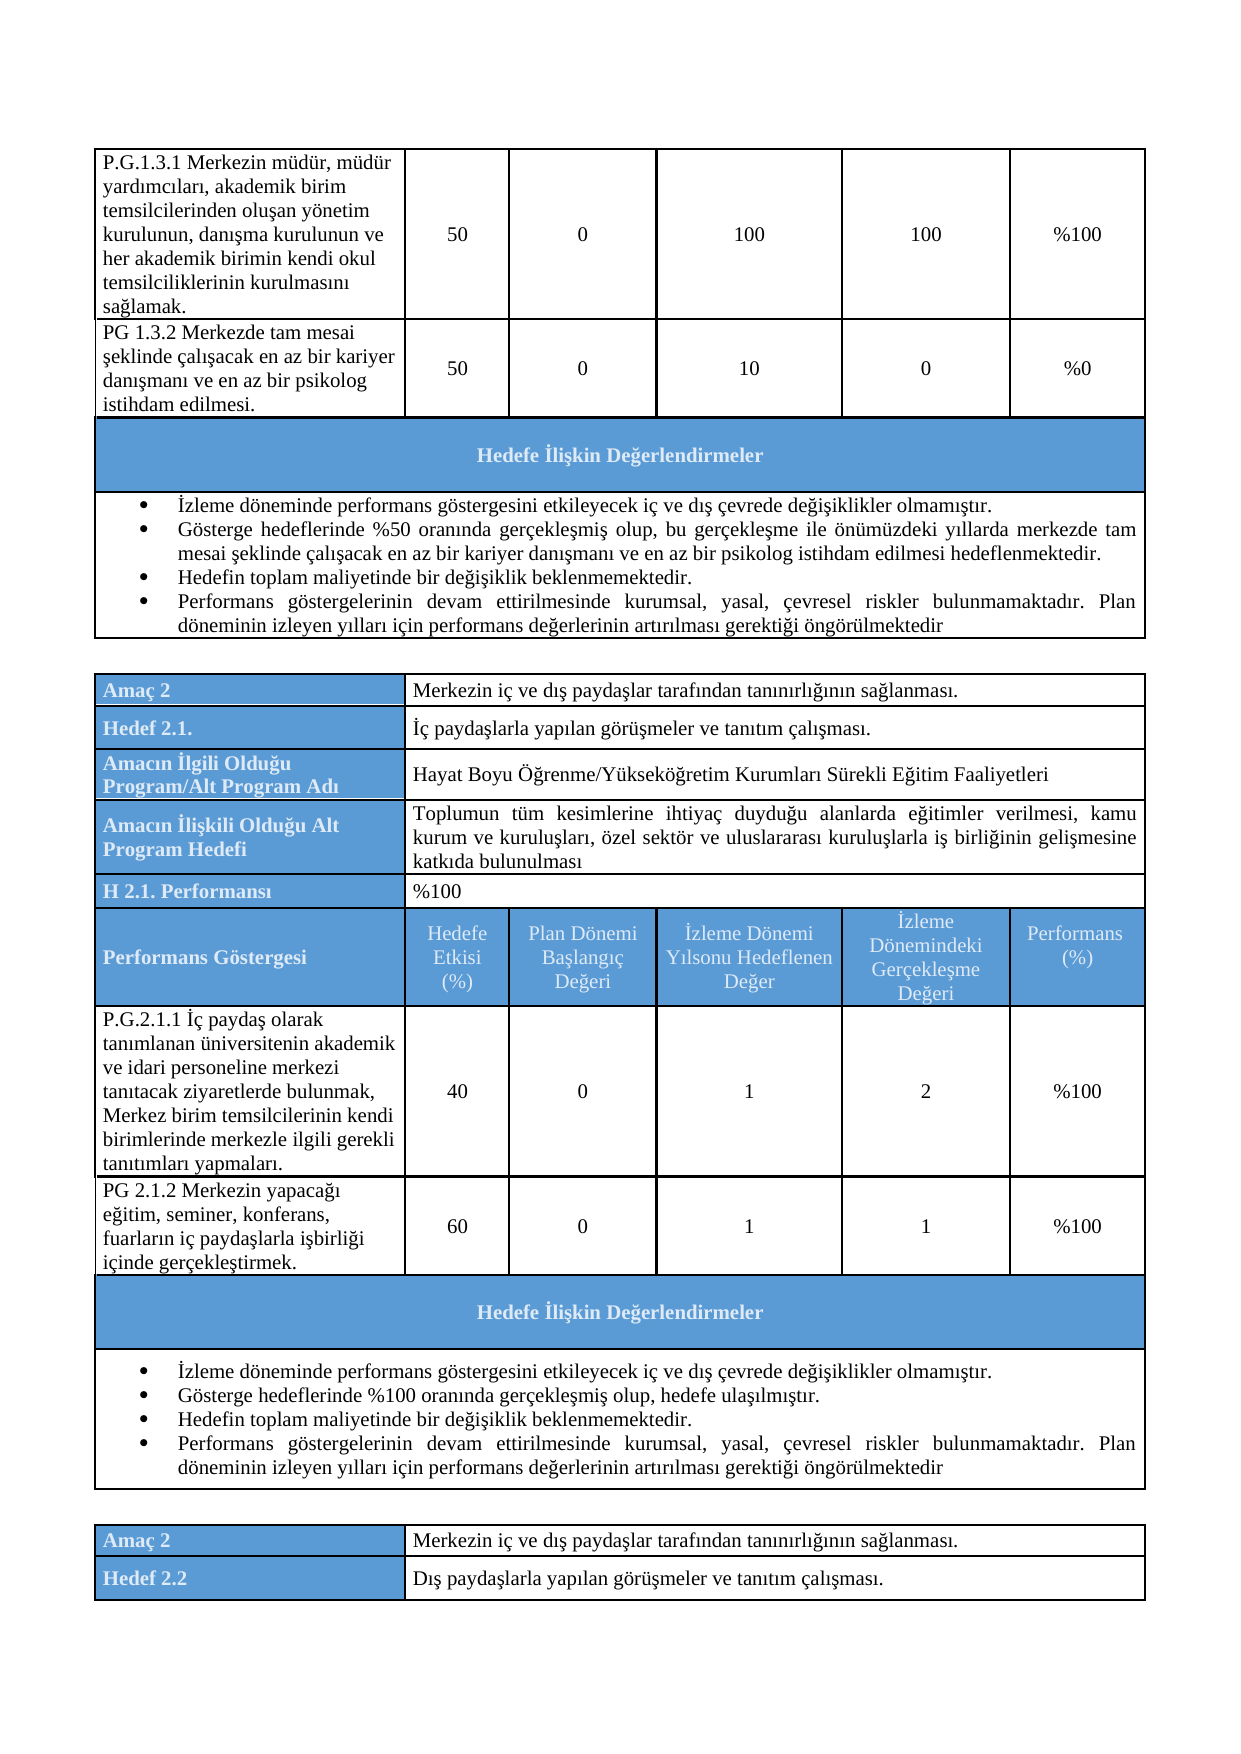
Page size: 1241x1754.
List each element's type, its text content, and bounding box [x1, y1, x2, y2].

table_cell 0 [510, 1007, 655, 1175]
table_cell 50 [406, 320, 508, 416]
table_cell %100 [1011, 150, 1144, 318]
table_cell 100 [843, 150, 1009, 318]
table_cell %100 [1011, 1178, 1144, 1274]
table_cell 1 [658, 1178, 841, 1274]
table_cell Hedefe Etkisi (%) [406, 909, 508, 1005]
table_header Amaç 2 [96, 675, 404, 704]
table_cell Toplumun tüm kesimlerine ihtiyaç duyduğu alanlarda eğitimler verilmesi, kamu kurum ve kuruluşları, özel sektör ve uluslararası kuruluşlarla iş birliğinin gelişmesine katkıda bulunulması [406, 801, 1144, 873]
table_cell %100 [406, 875, 1144, 907]
table_header Merkezin iç ve dış paydaşlar tarafından tanınırlığının sağlanması. [406, 1526, 1144, 1555]
table_cell İç paydaşlarla yapılan görüşmeler ve tanıtım çalışması. [406, 707, 1144, 748]
table_cell 0 [510, 320, 655, 416]
table_cell Plan Dönemi Başlangıç Değeri [510, 909, 655, 1005]
table_cell 10 [658, 320, 841, 416]
table_header Amaç 2 [96, 1526, 404, 1555]
table_cell P.G.1.3.1 Merkezin müdür, müdür yardımcıları, akademik birim temsilcilerinden oluşan yönetim kurulunun, danışma kurulunun ve her akademik birimin kendi okul temsilciliklerinin kurulmasını sağlamak. [96, 150, 404, 318]
table_cell 50 [406, 150, 508, 318]
table_cell Dış paydaşlarla yapılan görüşmeler ve tanıtım çalışması. [406, 1557, 1144, 1599]
table_cell %100 [1011, 1007, 1144, 1175]
table_cell İzleme Dönemi Yılsonu Hedeflenen Değer [658, 909, 841, 1005]
table_cell P.G.2.1.1 İç paydaş olarak tanımlanan üniversitenin akademik ve idari personeline merkezi tanıtacak ziyaretlerde bulunmak, Merkez birim temsilcilerinin kendi birimlerinde merkezle ilgili gerekli tanıtımları yapmaları. [96, 1007, 404, 1175]
table_cell Amacın İlgili Olduğu Program/Alt Program Adı [96, 750, 404, 798]
table_cell 2 [843, 1007, 1009, 1175]
table_cell 0 [843, 320, 1009, 416]
table_cell 60 [406, 1178, 508, 1274]
table_cell Performans Göstergesi [96, 909, 404, 1005]
table_cell Amacın İlişkili Olduğu Alt Program Hedefi [96, 801, 404, 873]
table_cell PG 2.1.2 Merkezin yapacağı eğitim, seminer, konferans, fuarların iç paydaşlarla işbirliği içinde gerçekleştirmek. [96, 1176, 404, 1274]
table_cell Hedefe İlişkin Değerlendirmeler [96, 1275, 1144, 1348]
table_cell 40 [406, 1007, 508, 1175]
table_cell H 2.1. Performansı [96, 875, 404, 907]
table_cell Hayat Boyu Öğrenme/Yükseköğretim Kurumları Sürekli Eğitim Faaliyetleri [406, 750, 1144, 798]
table_cell Hedefe İlişkin Değerlendirmeler [96, 417, 1144, 491]
table_cell 1 [658, 1007, 841, 1175]
table_cell 0 [510, 150, 655, 318]
table_cell Performans (%) [1011, 909, 1144, 1005]
table_cell İzleme döneminde performans göstergesini etkileyecek iç ve dış çevrede değişiklikler olmamıştır. Gösterge hedeflerinde %100 oranında gerçekleşmiş olup, hedefe ulaşılmıştır. Hedefin toplam maliyetinde bir değişiklik beklenmemektedir. Performans göstergelerinin devam ettirilmesinde kurumsal, yasal, çevresel riskler bulunmamaktadır. Plan döneminin izleyen yılları için performans değerlerinin artırılması gerektiği öngörülmektedir [96, 1350, 1144, 1488]
table_cell Hedef 2.1. [96, 707, 404, 748]
table_cell 100 [658, 150, 841, 318]
table_cell İzleme döneminde performans göstergesini etkileyecek iç ve dış çevrede değişiklikler olmamıştır. Gösterge hedeflerinde %50 oranında gerçekleşmiş olup, bu gerçekleşme ile önümüzdeki yıllarda merkezde tam mesai şeklinde çalışacak en az bir kariyer danışmanı ve en az bir psikolog istihdam edilmesi hedeflenmektedir. Hedefin toplam maliyetinde bir değişiklik beklenmemektedir. Performans göstergelerinin devam ettirilmesinde kurumsal, yasal, çevresel riskler bulunmamaktadır. Plan döneminin izleyen yılları için performans değerlerinin artırılması gerektiği öngörülmektedir [693, 493, 1144, 637]
table_cell Hedef 2.2 [96, 1557, 404, 1599]
table_cell PG 1.3.2 Merkezde tam mesai şeklinde çalışacak en az bir kariyer danışmanı ve en az bir psikolog istihdam edilmesi. [96, 319, 404, 416]
table_cell %0 [1011, 320, 1144, 416]
table_header Merkezin iç ve dış paydaşlar tarafından tanınırlığının sağlanması. [406, 675, 1144, 704]
table_cell İzleme Dönemindeki Gerçekleşme Değeri [843, 909, 1009, 1005]
table_cell 0 [510, 1178, 655, 1274]
table_cell 1 [843, 1178, 1009, 1274]
